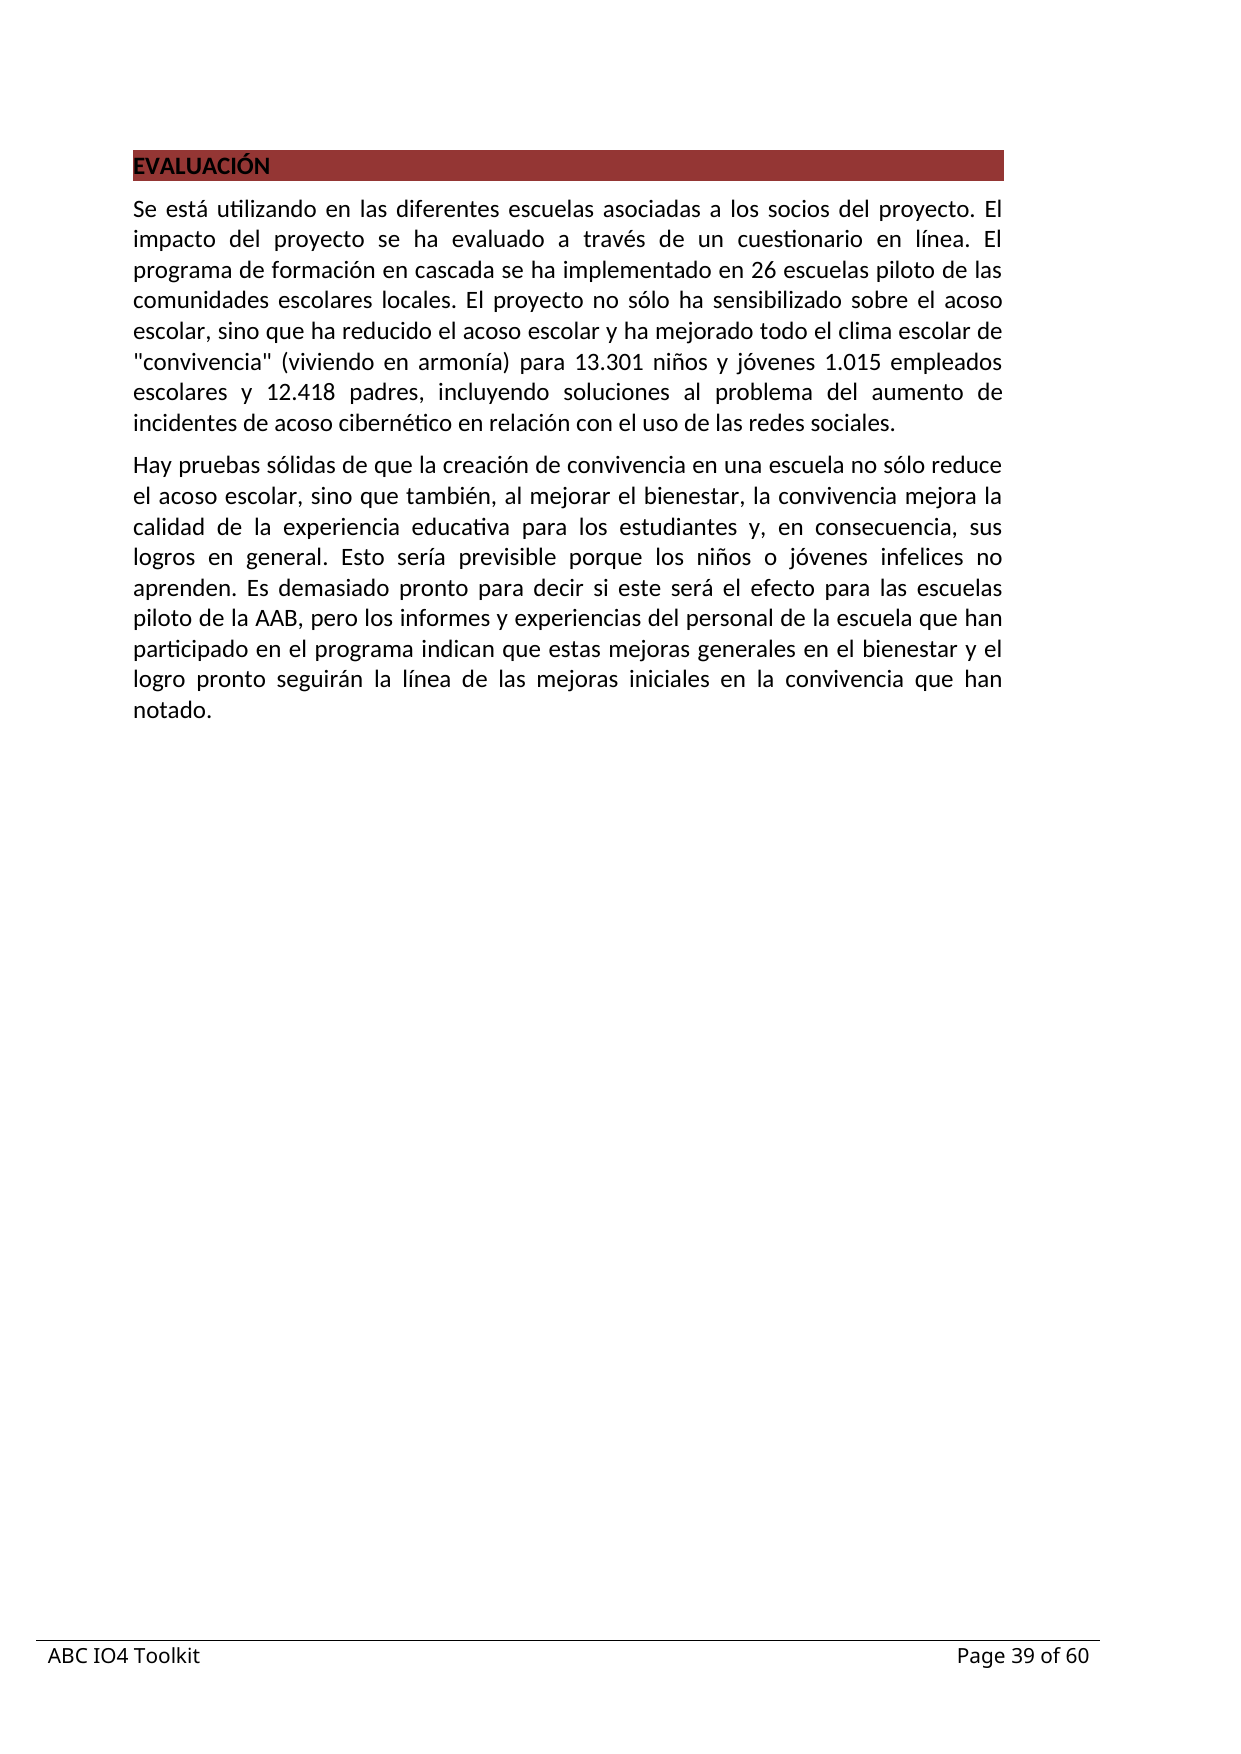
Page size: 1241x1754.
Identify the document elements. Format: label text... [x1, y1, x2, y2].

text Se está utilizando en las diferentes escuelas asociadas a los socios del proyecto. El impacto del proyecto se ha evaluado a través de un cuestionario en línea. El programa de formación en cascada se ha implementado en 26 escuelas piloto de las comunidades escolares locales. El proyecto no sólo ha sensibilizado sobre el acoso escolar, sino que ha reducido el acoso escolar y ha mejorado todo el clima escolar de "convivencia" (viviendo en armonía) para 13.301 niños y jóvenes 1.015 empleados escolares y 12.418 padres, incluyendo soluciones al problema del aumento de incidentes de acoso cibernético en relación con el uso de las redes sociales. [133, 193, 1004, 437]
text Hay pruebas sólidas de que la creación de convivencia en una escuela no sólo reduce el acoso escolar, sino que también, al mejorar el bienestar, la convivencia mejora la calidad de la experiencia educativa para los estudiantes y, en consecuencia, sus logros en general. Esto sería previsible porque los niños o jóvenes infelices no aprenden. Es demasiado pronto para decir si este será el efecto para las escuelas piloto de la AAB, pero los informes y experiencias del personal de la escuela que han participado en el programa indican que estas mejoras generales en el bienestar y el logro pronto seguirán la línea de las mejoras iniciales en la convivencia que han notado. [133, 450, 1004, 724]
text EVALUACIÓN [133, 150, 1004, 181]
